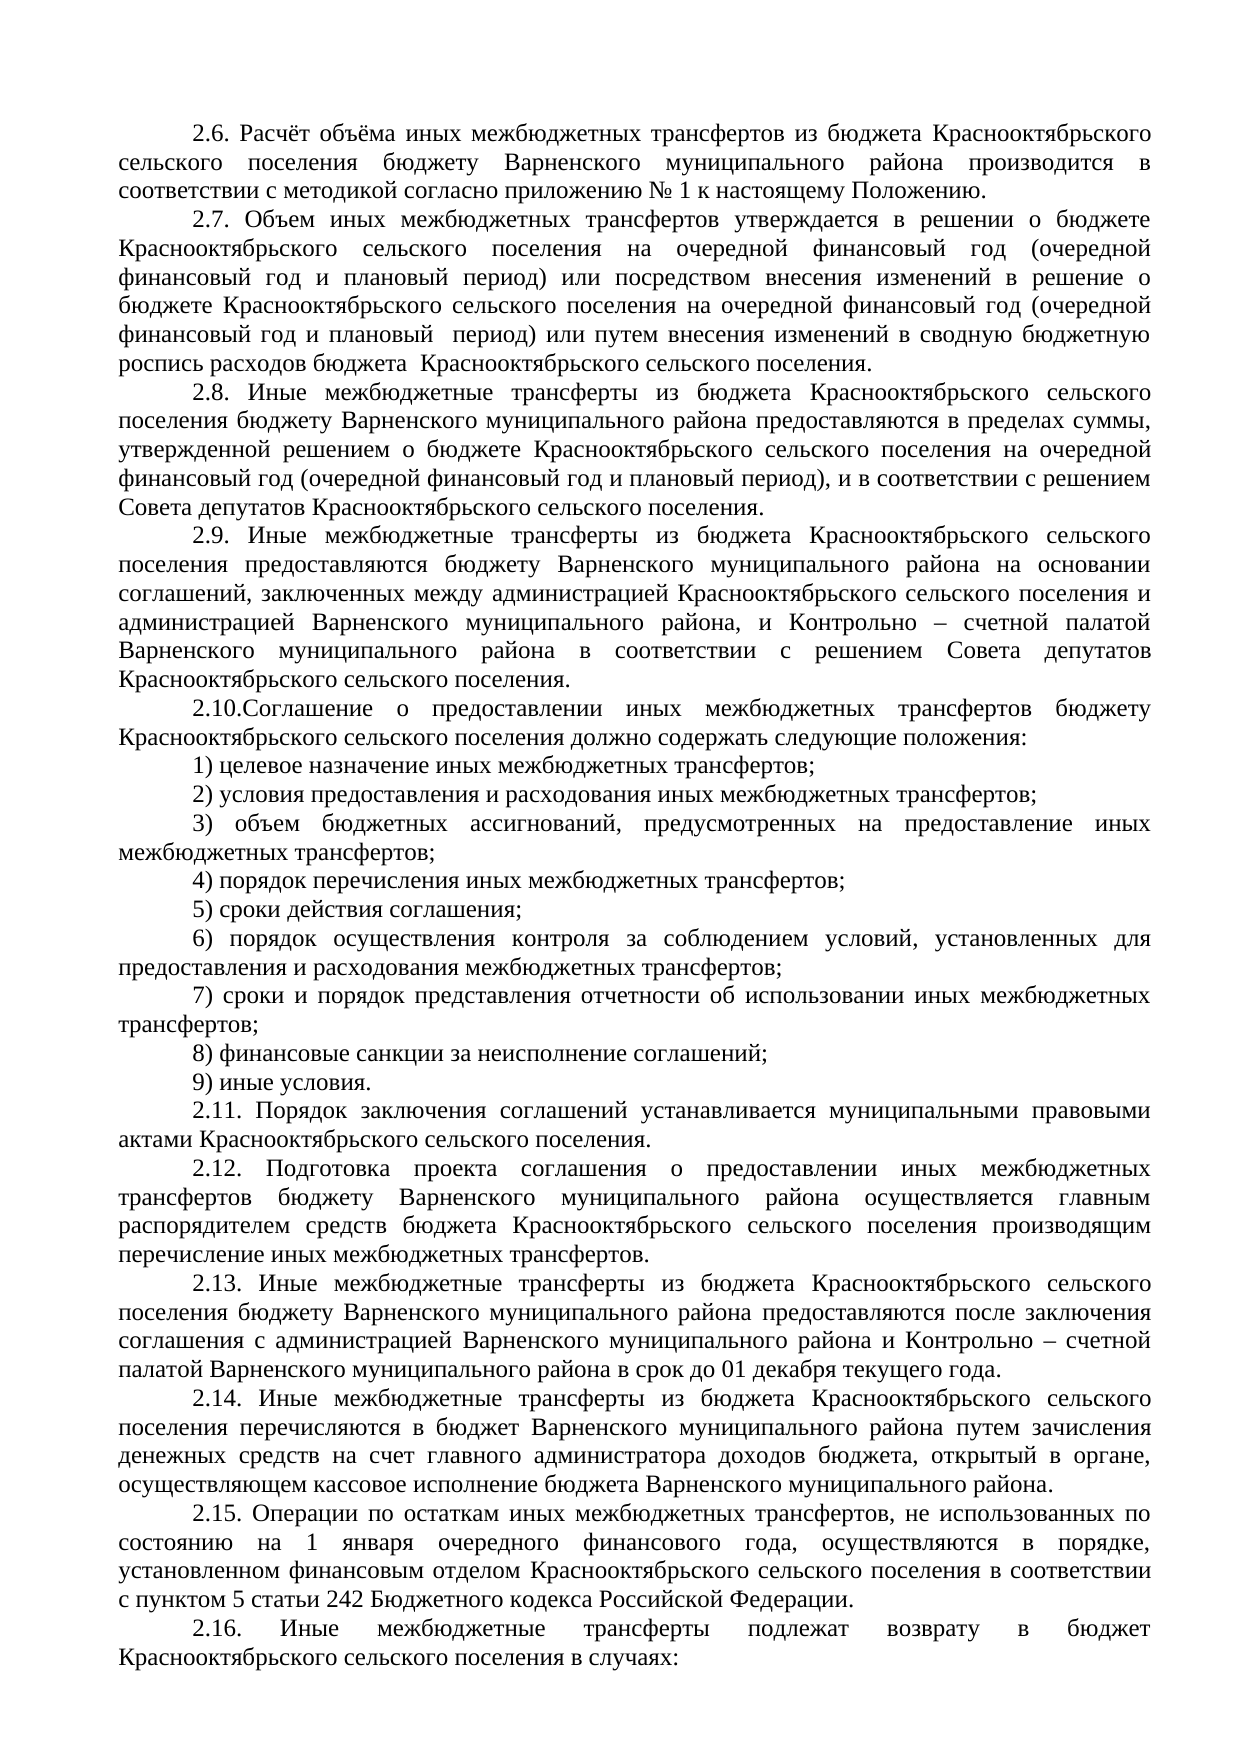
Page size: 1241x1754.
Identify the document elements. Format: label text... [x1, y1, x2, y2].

text 7) сроки и порядок представления отчетности об использовании иных межбюджетных трансфертов; [118, 981, 1152, 1038]
text 2.12. Подготовка проекта соглашения о предоставлении иных межбюджетных трансфертов бюджету Варненского муниципального района осуществляется главным распорядителем средств бюджета Краснооктябрьского сельского поселения производящим перечисление иных межбюджетных трансфертов. [118, 1153, 1152, 1268]
list 2.6. Расчёт объёма иных межбюджетных трансфертов из бюджета Краснооктябрьского сельского поселения бюджету Варненского муниципального района производится в соответствии с методикой согласно приложению № 1 к настоящему Положению. [118, 118, 1152, 204]
text 2) условия предоставления и расходования иных межбюджетных трансфертов; [118, 779, 1152, 808]
text 6) порядок осуществления контроля за соблюдением условий, установленных для предоставления и расходования межбюджетных трансфертов; [118, 923, 1152, 981]
text 2.15. Операции по остаткам иных межбюджетных трансфертов, не использованных по состоянию на 1 января очередного финансового года, осуществляются в порядке, установленном финансовым отделом Краснооктябрьского сельского поселения в соответствии с пунктом 5 статьи 242 Бюджетного кодекса Российской Федерации. [118, 1498, 1152, 1613]
text 1) целевое назначение иных межбюджетных трансфертов; [118, 751, 1152, 779]
text 4) порядок перечисления иных межбюджетных трансфертов; [118, 866, 1152, 894]
text 2.8. Иные межбюджетные трансферты из бюджета Краснооктябрьского сельского поселения бюджету Варненского муниципального района предоставляются в пределах суммы, утвержденной решением о бюджете Краснооктябрьского сельского поселения на очередной финансовый год (очередной финансовый год и плановый период), и в соответствии с решением Совета депутатов Краснооктябрьского сельского поселения. [118, 377, 1152, 521]
text 2.14. Иные межбюджетные трансферты из бюджета Краснооктябрьского сельского поселения перечисляются в бюджет Варненского муниципального района путем зачисления денежных средств на счет главного администратора доходов бюджета, открытый в органе, осуществляющем кассовое исполнение бюджета Варненского муниципального района. [118, 1383, 1152, 1498]
text 2.11. Порядок заключения соглашений устанавливается муниципальными правовыми актами Краснооктябрьского сельского поселения. [118, 1096, 1152, 1153]
text 2.9. Иные межбюджетные трансферты из бюджета Краснооктябрьского сельского поселения предоставляются бюджету Варненского муниципального района на основании соглашений, заключенных между администрацией Краснооктябрьского сельского поселения и администрацией Варненского муниципального района, и Контрольно – счетной палатой Варненского муниципального района в соответствии с решением Совета депутатов Краснооктябрьского сельского поселения. [118, 521, 1152, 693]
text 2.7. Объем иных межбюджетных трансфертов утверждается в решении о бюджете Краснооктябрьского сельского поселения на очередной финансовый год (очередной финансовый год и плановый период) или посредством внесения изменений в решение о бюджете Краснооктябрьского сельского поселения на очередной финансовый год (очередной финансовый год и плановый период) или путем внесения изменений в сводную бюджетную роспись расходов бюджета Краснооктябрьского сельского поселения. [118, 204, 1152, 377]
text 8) финансовые санкции за неисполнение соглашений; [118, 1038, 1152, 1067]
text 2.16. Иные межбюджетные трансферты подлежат возврату в бюджет Краснооктябрьского сельского поселения в случаях: [118, 1613, 1152, 1671]
text 2.13. Иные межбюджетные трансферты из бюджета Краснооктябрьского сельского поселения бюджету Варненского муниципального района предоставляются после заключения соглашения с администрацией Варненского муниципального района и Контрольно – счетной палатой Варненского муниципального района в срок до 01 декабря текущего года. [118, 1268, 1152, 1383]
text 5) сроки действия соглашения; [118, 894, 1152, 923]
text 9) иные условия. [118, 1067, 1152, 1096]
text 2.10.Соглашение о предоставлении иных межбюджетных трансфертов бюджету Краснооктябрьского сельского поселения должно содержать следующие положения: [118, 693, 1152, 751]
text 3) объем бюджетных ассигнований, предусмотренных на предоставление иных межбюджетных трансфертов; [118, 808, 1152, 866]
